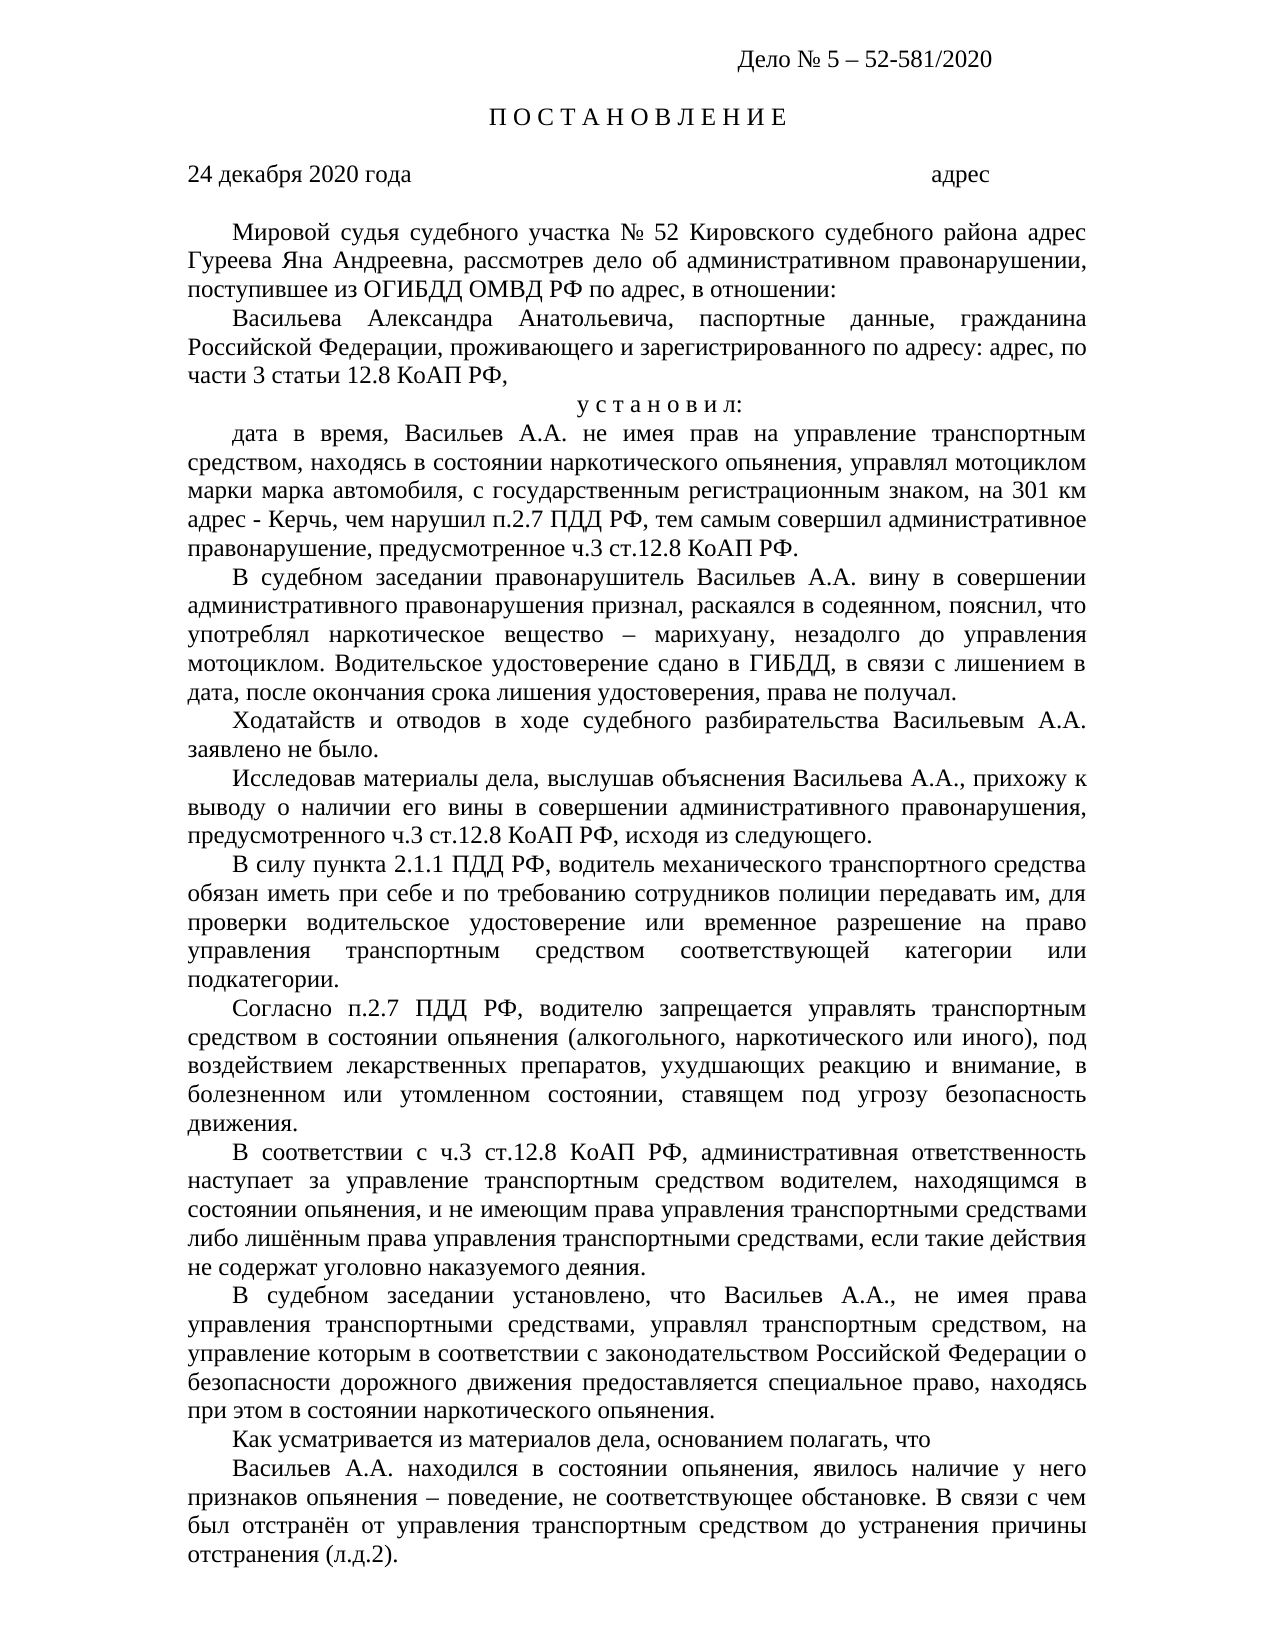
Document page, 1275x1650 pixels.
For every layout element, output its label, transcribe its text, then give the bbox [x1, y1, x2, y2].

text В соответствии с ч.3 ст.12.8 КоАП РФ, административная ответственность наступает за управление транспортным средством водителем, находящимся в состоянии опьянения, и не имеющим права управления транспортными средствами либо лишённым права управления транспортными средствами, если такие действия не содержат уголовно наказуемого деяния. [187, 1137, 1087, 1281]
text Дело № 5 – 52-581/2020 [187, 44, 1087, 73]
text В силу пункта 2.1.1 ПДД РФ, водитель механического транспортного средства обязан иметь при себе и по требованию сотрудников полиции передавать им, для проверки водительское удостоверение или временное разрешение на право управления транспортным средством соответствующей категории или подкатегории. [187, 849, 1087, 993]
text В судебном заседании установлено, что Васильев А.А., не имея права управления транспортными средствами, управлял транспортным средством, на управление которым в соответствии с законодательством Российской Федерации о безопасности дорожного движения предоставляется специальное право, находясь при этом в состоянии наркотического опьянения. [187, 1281, 1087, 1424]
text Мировой судья судебного участка № 52 Кировского судебного района адрес Гуреева Яна Андреевна, рассмотрев дело об административном правонарушении, поступившее из ОГИБДД ОМВД РФ по адрес, в отношении: [187, 217, 1087, 303]
text Как усматривается из материалов дела, основанием полагать, что [187, 1424, 1087, 1453]
text Ходатайств и отводов в ходе судебного разбирательства Васильевым А.А. заявлено не было. [187, 706, 1087, 763]
text у с т а н о в и л: [187, 389, 1087, 418]
text Согласно п.2.7 ПДД РФ, водителю запрещается управлять транспортным средством в состоянии опьянения (алкогольного, наркотического или иного), под воздействием лекарственных препаратов, ухудшающих реакцию и внимание, в болезненном или утомленном состоянии, ставящем под угрозу безопасность движения. [187, 993, 1087, 1137]
text П О С Т А Н О В Л Е Н И Е [187, 102, 1087, 131]
text Васильева Александра Анатольевича, паспортные данные, гражданина Российской Федерации, проживающего и зарегистрированного по адресу: адрес, по части 3 статьи 12.8 КоАП РФ, [187, 303, 1087, 389]
text дата в время, Васильев А.А. не имея прав на управление транспортным средством, находясь в состоянии наркотического опьянения, управлял мотоциклом марки марка автомобиля, с государственным регистрационным знаком, на 301 км адрес - Керчь, чем нарушил п.2.7 ПДД РФ, тем самым совершил административное правонарушение, предусмотренное ч.3 ст.12.8 КоАП РФ. [187, 418, 1087, 562]
text 24 декабря 2020 года адрес [187, 159, 1087, 188]
text Васильев А.А. находился в состоянии опьянения, явилось наличие у него признаков опьянения – поведение, не соответствующее обстановке. В связи с чем был отстранён от управления транспортным средством до устранения причины отстранения (л.д.2). [187, 1453, 1087, 1568]
text Исследовав материалы дела, выслушав объяснения Васильева А.А., прихожу к выводу о наличии его вины в совершении административного правонарушения, предусмотренного ч.3 ст.12.8 КоАП РФ, исходя из следующего. [187, 763, 1087, 849]
text В судебном заседании правонарушитель Васильев А.А. вину в совершении административного правонарушения признал, раскаялся в содеянном, пояснил, что употреблял наркотическое вещество – марихуану, незадолго до управления мотоциклом. Водительское удостоверение сдано в ГИБДД, в связи с лишением в дата, после окончания срока лишения удостоверения, права не получал. [187, 562, 1087, 706]
